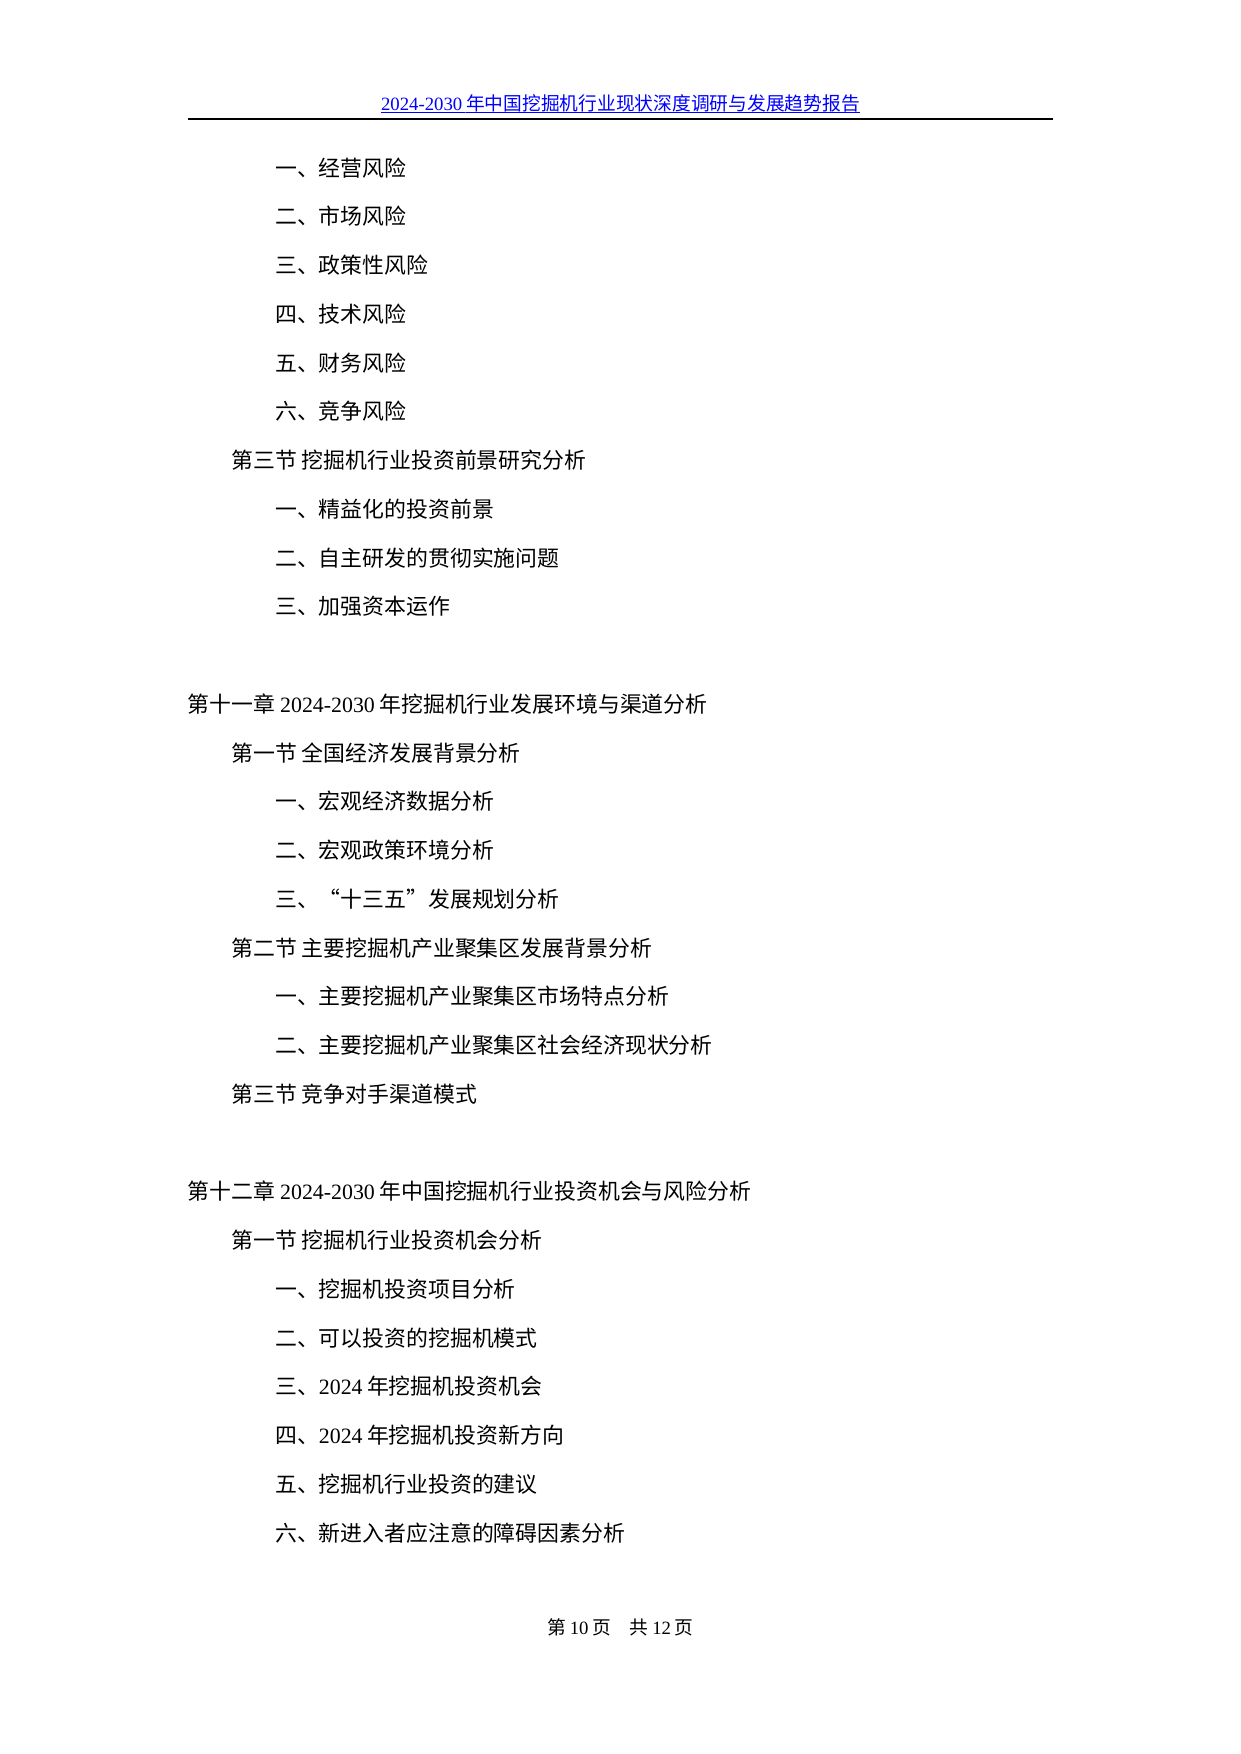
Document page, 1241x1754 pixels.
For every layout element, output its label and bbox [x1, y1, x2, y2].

text [187, 150, 1053, 1548]
